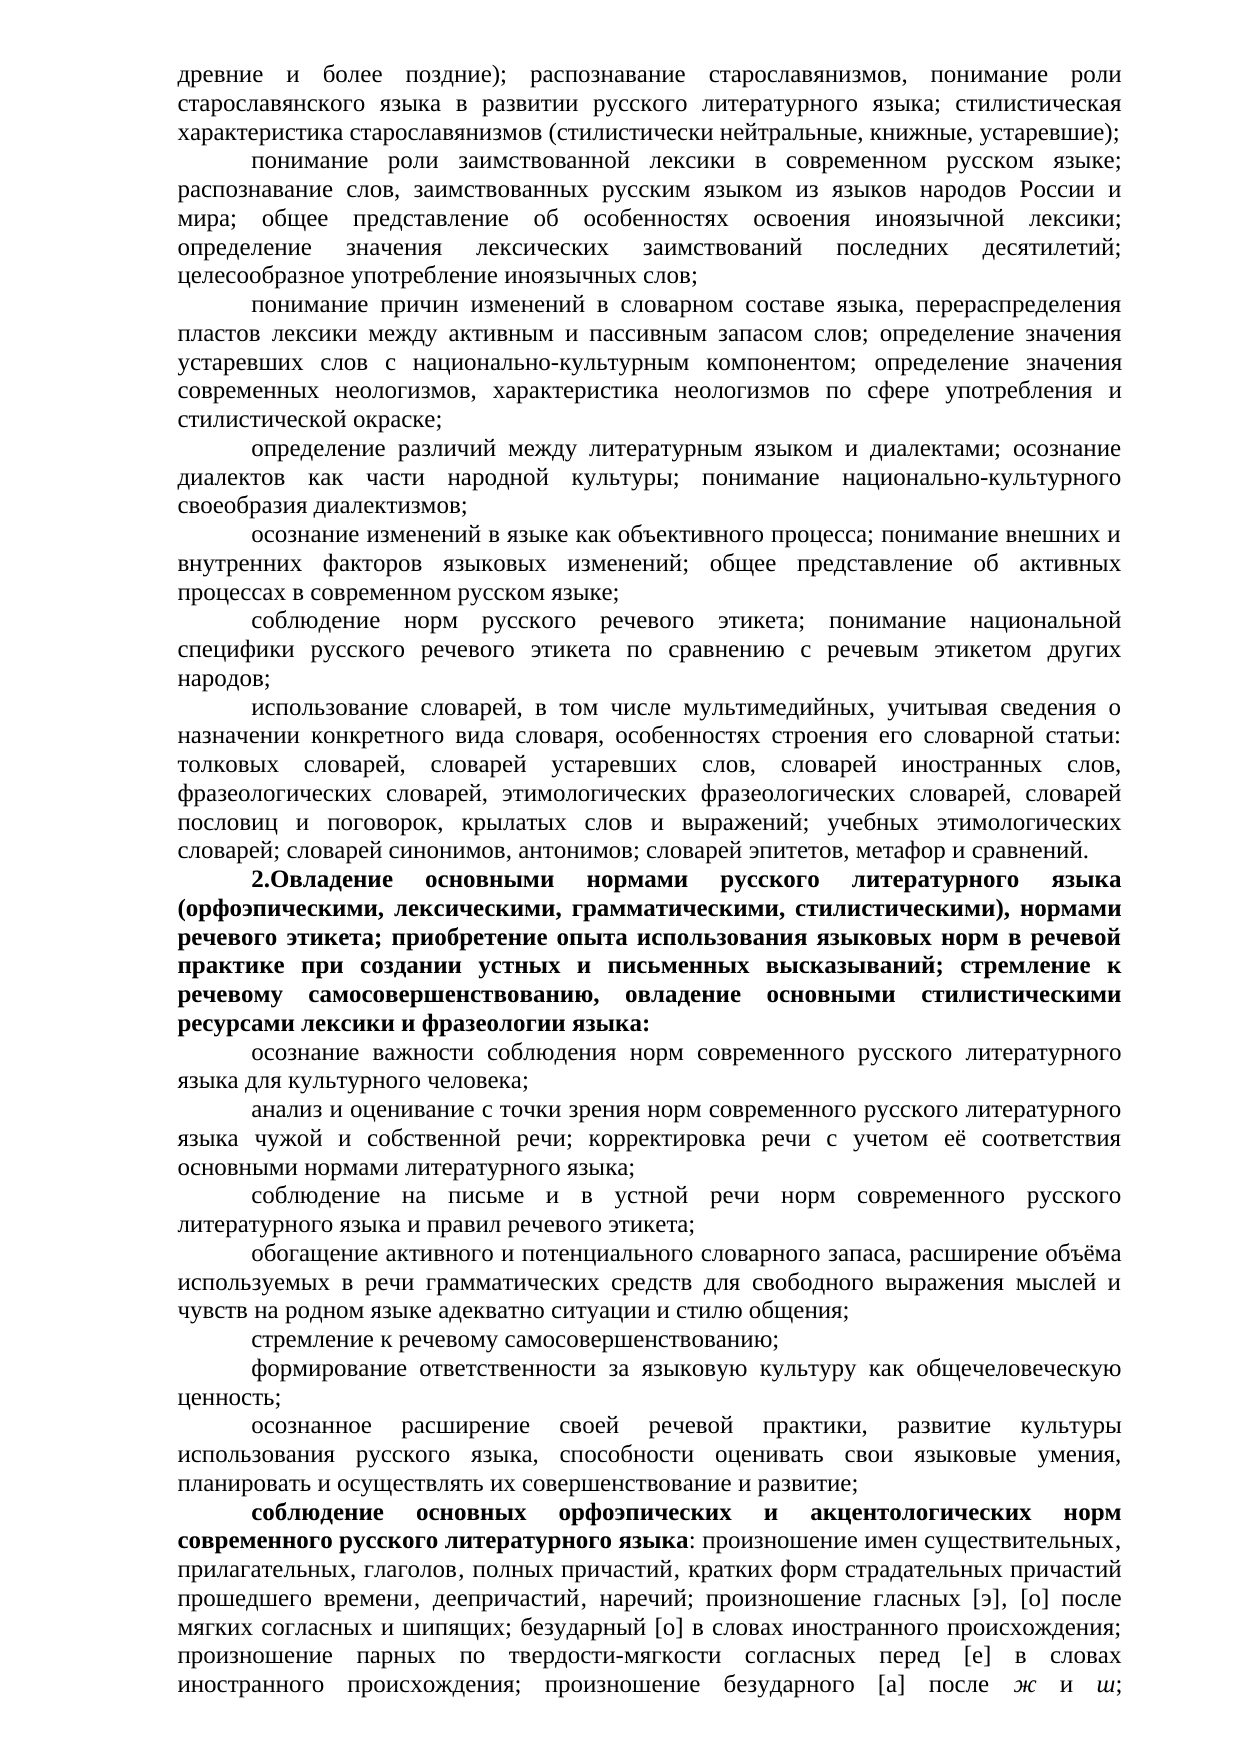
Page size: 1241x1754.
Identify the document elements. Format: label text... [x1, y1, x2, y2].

text соблюдение на письме и в устной речи норм современного русского литературного языка и правил речевого этикета; [177, 1180, 1122, 1238]
text обогащение активного и потенциального словарного запаса, расширение объёма используемых в речи грамматических средств для свободного выражения мыслей и чувств на родном языке адекватно ситуации и стилю общения; [177, 1238, 1122, 1324]
text анализ и оценивание с точки зрения норм современного русского литературного языка чужой и собственной речи; корректировка речи с учетом её соответствия основными нормами литературного языка; [177, 1094, 1122, 1180]
text осознанное расширение своей речевой практики, развитие культуры использования русского языка, способности оценивать свои языковые умения, планировать и осуществлять их совершенствование и развитие; [177, 1410, 1122, 1497]
text понимание роли заимствованной лексики в современном русском языке; распознавание слов, заимствованных русским языком из языков народов России и мира; общее представление об особенностях освоения иноязычной лексики; определение значения лексических заимствований последних десятилетий; целесообразное употребление иноязычных слов; [177, 145, 1122, 289]
text определение различий между литературным языком и диалектами; осознание диалектов как части народной культуры; понимание национально-культурного своеобразия диалектизмов; [177, 433, 1122, 519]
text соблюдение норм русского речевого этикета; понимание национальной специфики русского речевого этикета по сравнению с речевым этикетом других народов; [177, 605, 1122, 692]
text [177, 59, 1122, 145]
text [177, 1497, 1122, 1698]
text осознание изменений в языке как объективного процесса; понимание внешних и внутренних факторов языковых изменений; общее представление об активных процессах в современном русском языке; [177, 519, 1122, 605]
text формирование ответственности за языковую культуру как общечеловеческую ценность; [177, 1353, 1122, 1410]
text использование словарей, в том числе мультимедийных, учитывая сведения о назначении конкретного вида словаря, особенностях строения его словарной статьи: толковых словарей, словарей устаревших слов, словарей иностранных слов, фразеологических словарей, этимологических фразеологических словарей, словарей пословиц и поговорок, крылатых слов и выражений; учебных этимологических словарей; словарей синонимов, антонимов; словарей эпитетов, метафор и сравнений. [177, 692, 1122, 864]
text осознание важности соблюдения норм современного русского литературного языка для культурного человека; [177, 1037, 1122, 1094]
text стремление к речевому самосовершенствованию; [177, 1324, 1122, 1353]
text понимание причин изменений в словарном составе языка, перераспределения пластов лексики между активным и пассивным запасом слов; определение значения устаревших слов с национально-культурным компонентом; определение значения современных неологизмов, характеристика неологизмов по сфере употребления и стилистической окраске; [177, 289, 1122, 433]
text 2.Овладение основными нормами русского литературного языка (орфоэпическими, лексическими, грамматическими, стилистическими), нормами речевого этикета; приобретение опыта использования языковых норм в речевой практике при создании устных и письменных высказываний; стремление к речевому самосовершенствованию, овладение основными стилистическими ресурсами лексики и фразеологии языка: [177, 864, 1122, 1037]
